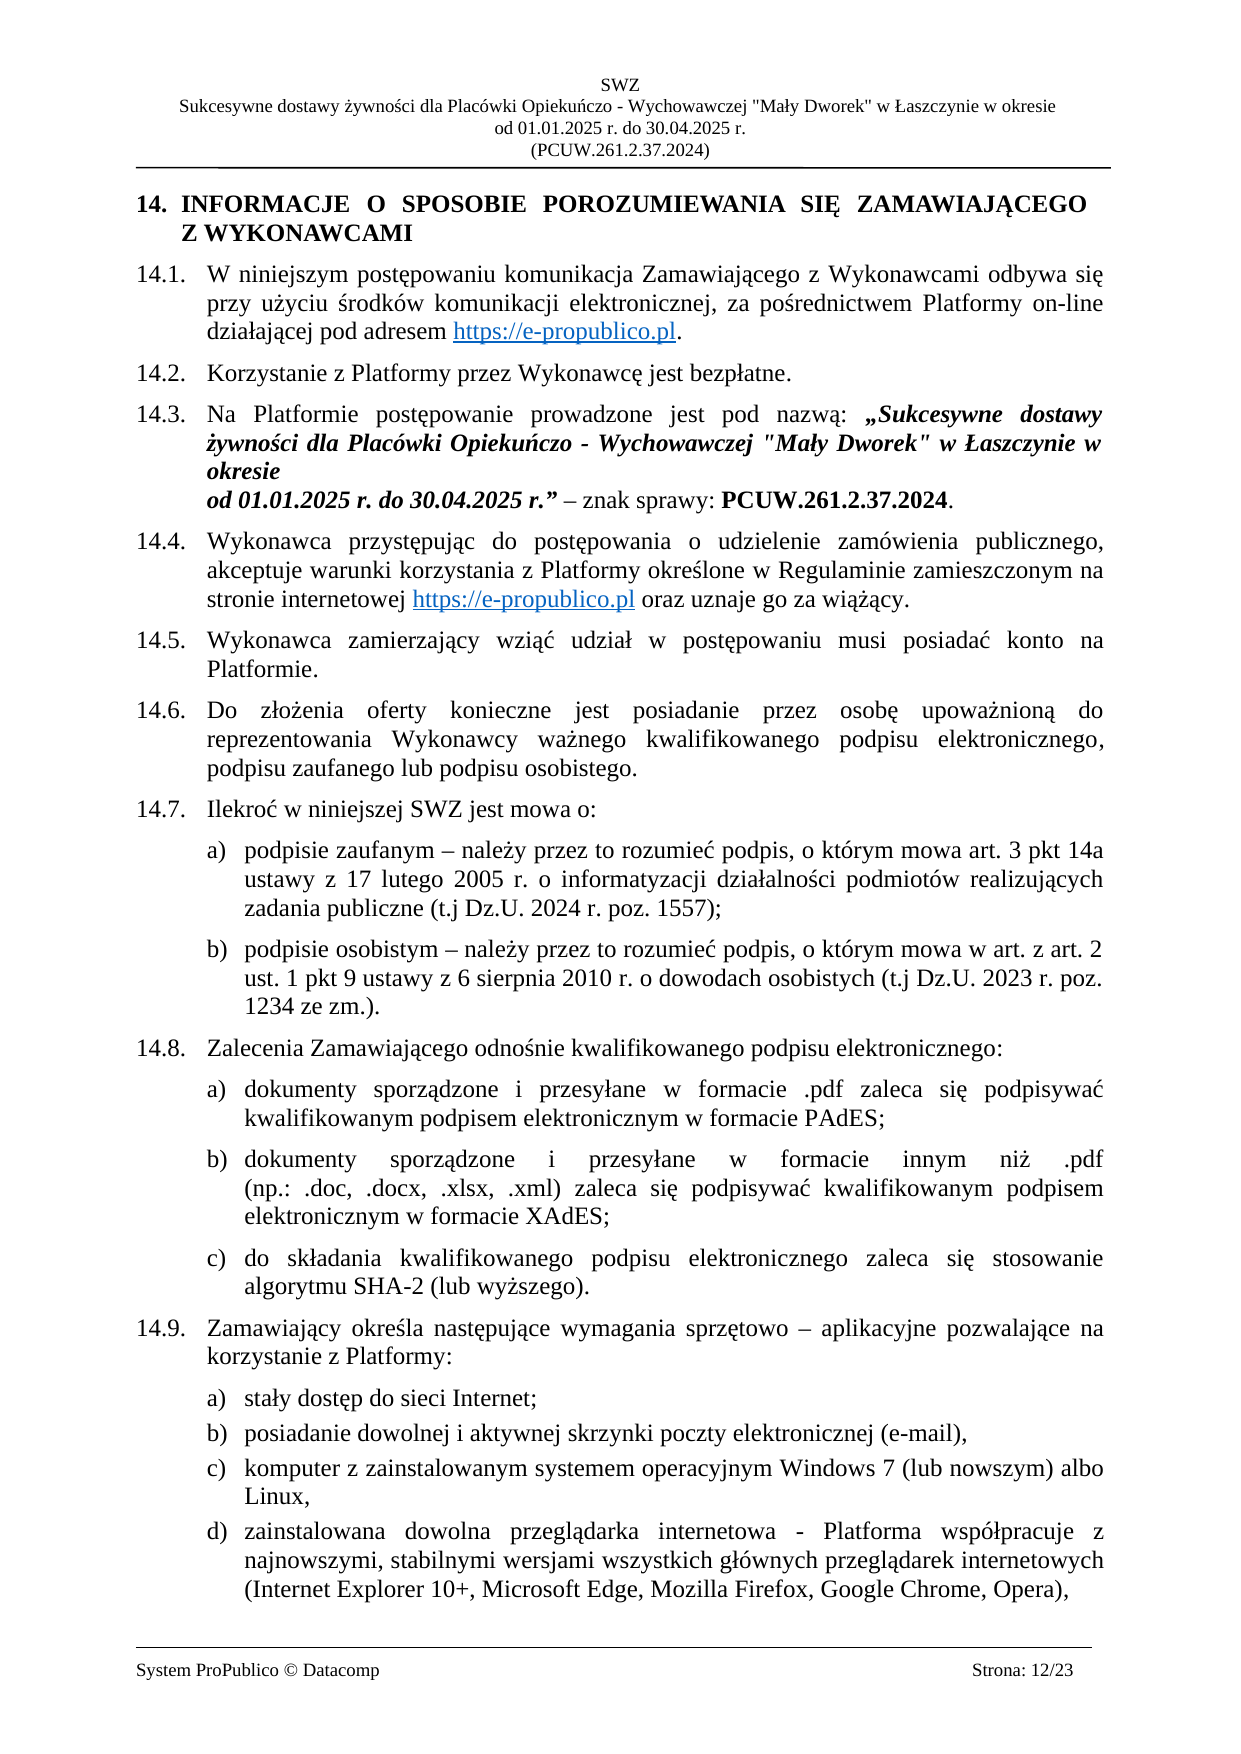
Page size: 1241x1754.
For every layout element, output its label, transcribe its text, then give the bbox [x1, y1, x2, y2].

subtitle Na Platformie postępowanie prowadzone jest pod nazwą: „Sukcesywne dostawy żywności dla Placówki Opiekuńczo - Wychowawczej "Mały Dworek" w Łaszczynie w okresie od 01.01.2025 r. do 30.04.2025 r.” – znak sprawy: PCUW.261.2.37.2024. [136, 399, 1104, 514]
subtitle Ilekroć w niniejszej SWZ jest mowa o: [136, 794, 1104, 823]
list posiadanie dowolnej i aktywnej skrzynki poczty elektronicznej (e-mail), [207, 1418, 1104, 1446]
subtitle stały dostęp do sieci Internet; [207, 1383, 1104, 1411]
subtitle podpisie zaufanym – należy przez to rozumieć podpis, o którym mowa art. 3 pkt 14a ustawy z 17 lutego 2005 r. o informatyzacji działalności podmiotów realizujących zadania publiczne (t.j Dz.U. 2024 r. poz. 1557); [207, 835, 1104, 921]
subtitle Zalecenia Zamawiającego odnośnie kwalifikowanego podpisu elektronicznego: [136, 1033, 1104, 1061]
subtitle Informacje o sposobie porozumiewania się zamawiającego z Wykonawcami [136, 189, 1104, 246]
subtitle podpisie osobistym – należy przez to rozumieć podpis, o którym mowa w art. z art. 2 ust. 1 pkt 9 ustawy z 6 sierpnia 2010 r. o dowodach osobistych (t.j Dz.U. 2023 r. poz. 1234 ze zm.). [207, 934, 1104, 1020]
subtitle Wykonawca przystępując do postępowania o udzielenie zamówienia publicznego, akceptuje warunki korzystania z Platformy określone w Regulaminie zamieszczonym na stronie internetowej https://e-propublico.pl oraz uznaje go za wiążący. [136, 526, 1104, 613]
list komputer z zainstalowanym systemem operacyjnym Windows 7 (lub nowszym) albo Linux, [207, 1453, 1104, 1510]
subtitle Do złożenia oferty konieczne jest posiadanie przez osobę upoważnioną do reprezentowania Wykonawcy ważnego kwalifikowanego podpisu elektronicznego, podpisu zaufanego lub podpisu osobistego. [136, 695, 1104, 781]
list zainstalowana dowolna przeglądarka internetowa - Platforma współpracuje z najnowszymi, stabilnymi wersjami wszystkich głównych przeglądarek internetowych (Internet Explorer 10+, Microsoft Edge, Mozilla Firefox, Google Chrome, Opera), [207, 1516, 1104, 1603]
subtitle do składania kwalifikowanego podpisu elektronicznego zaleca się stosowanie algorytmu SHA-2 (lub wyższego). [207, 1243, 1104, 1300]
subtitle W niniejszym postępowaniu komunikacja Zamawiającego z Wykonawcami odbywa się przy użyciu środków komunikacji elektronicznej, za pośrednictwem Platformy on-line działającej pod adresem https://e-propublico.pl. [136, 259, 1104, 345]
subtitle dokumenty sporządzone i przesyłane w formacie innym niż .pdf (np.: .doc, .docx, .xlsx, .xml) zaleca się podpisywać kwalifikowanym podpisem elektronicznym w formacie XAdES; [207, 1144, 1104, 1230]
subtitle Wykonawca zamierzający wziąć udział w postępowaniu musi posiadać konto na Platformie. [136, 625, 1104, 683]
subtitle Korzystanie z Platformy przez Wykonawcę jest bezpłatne. [136, 358, 1104, 386]
subtitle dokumenty sporządzone i przesyłane w formacie .pdf zaleca się podpisywać kwalifikowanym podpisem elektronicznym w formacie PAdES; [207, 1074, 1104, 1131]
subtitle Zamawiający określa następujące wymagania sprzętowo – aplikacyjne pozwalające na korzystanie z Platformy: [136, 1313, 1104, 1370]
